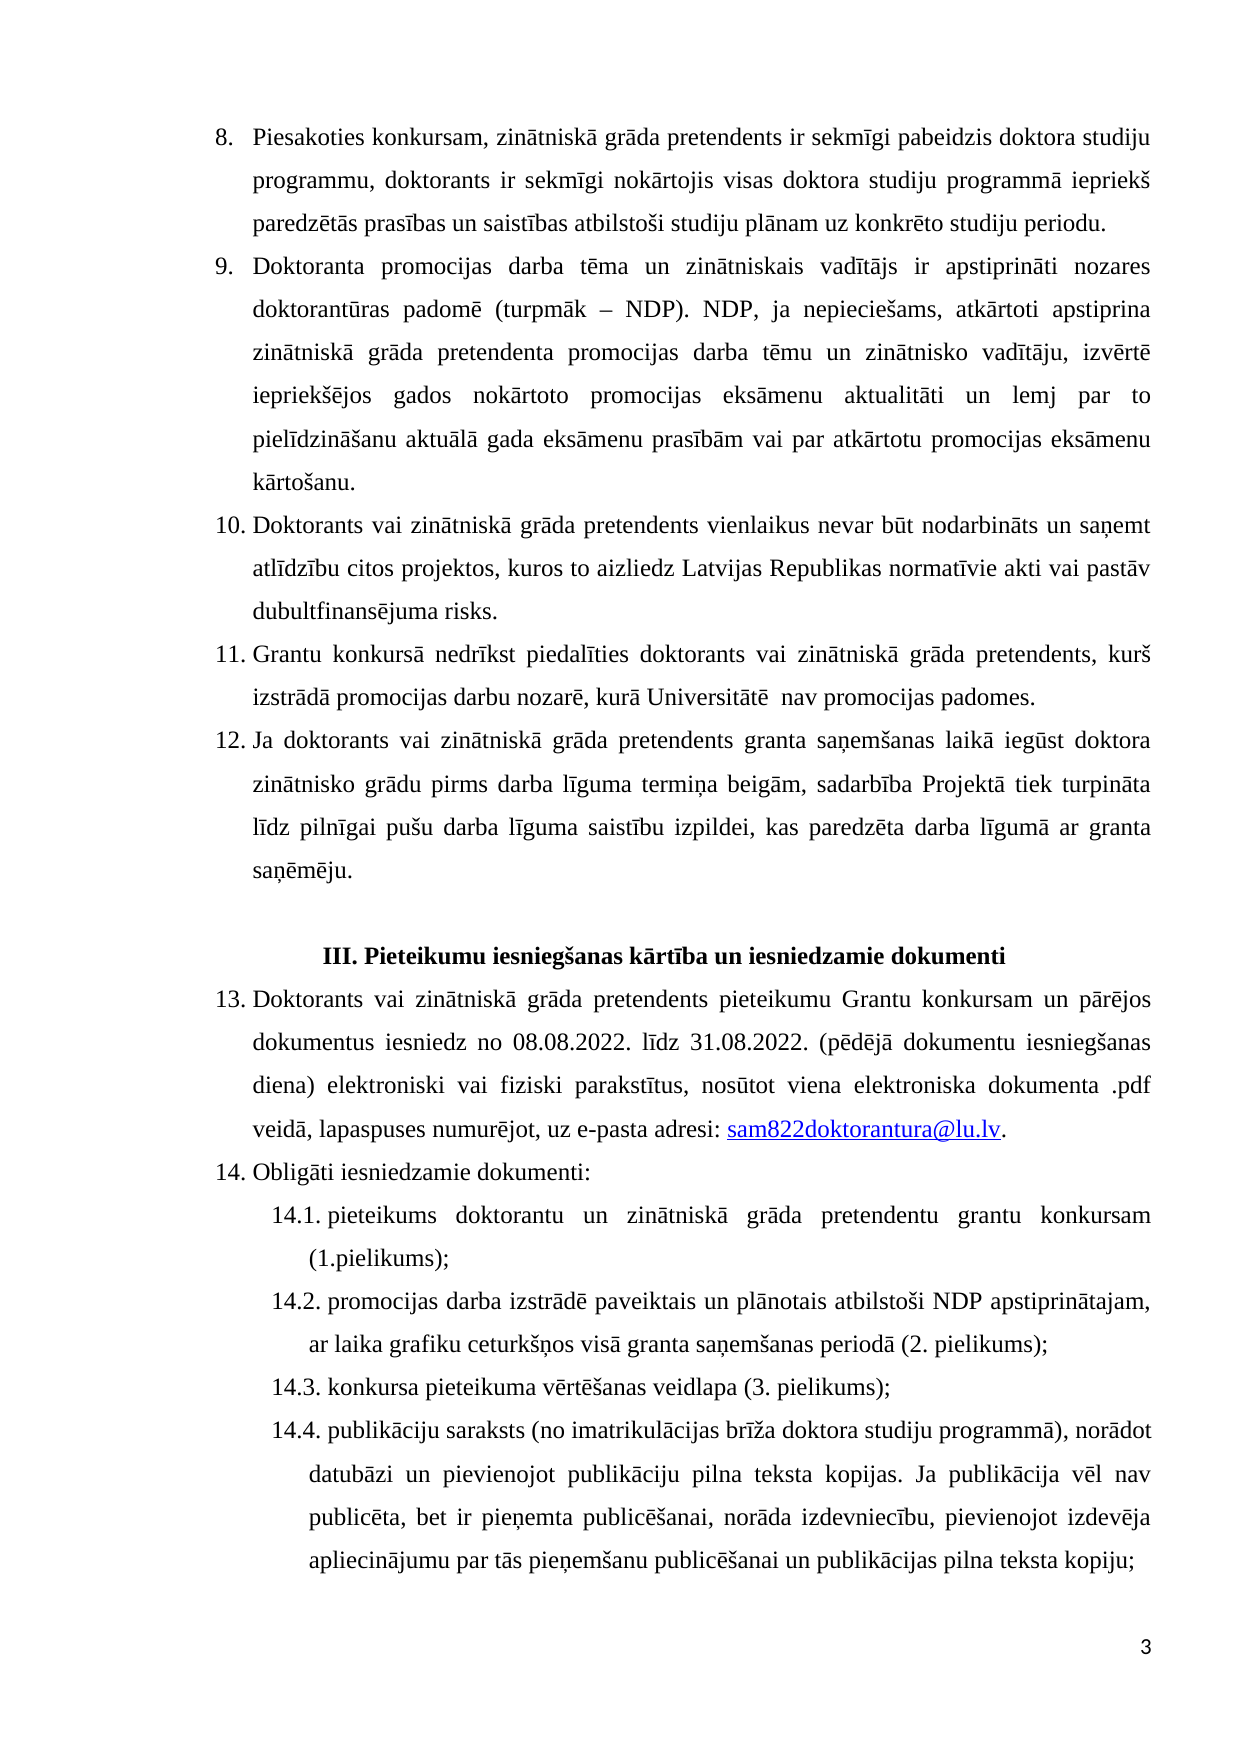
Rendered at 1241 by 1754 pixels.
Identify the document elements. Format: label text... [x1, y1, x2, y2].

list Grantu konkursā nedrīkst piedalīties doktorants vai zinātniskā grāda pretendents, kurš izstrādā promocijas darbu nozarē, kurā Universitātē nav promocijas padomes. [215, 639, 1152, 711]
list konkursa pieteikuma vērtēšanas veidlapa (3. pielikums); [271, 1372, 1152, 1401]
list publikāciju saraksts (no imatrikulācijas brīža doktora studiju programmā), norādot datubāzi un pievienojot publikāciju pilna teksta kopijas. Ja publikācija vēl nav publicēta, bet ir pieņemta publicēšanai, norāda izdevniecību, pievienojot izdevēja apliecinājumu par tās pieņemšanu publicēšanai un publikācijas pilna teksta kopiju; [271, 1416, 1152, 1574]
text III. Pieteikumu iesniegšanas kārtība un iesniedzamie dokumenti [177, 941, 1152, 970]
list Obligāti iesniedzamie dokumenti: [215, 1157, 1152, 1186]
list Doktoranta promocijas darba tēma un zinātniskais vadītājs ir apstiprināti nozares doktorantūras padomē (turpmāk – NDP). NDP, ja nepieciešams, atkārtoti apstiprina zinātniskā grāda pretendenta promocijas darba tēmu un zinātnisko vadītāju, izvērtē iepriekšējos gados nokārtoto promocijas eksāmenu aktualitāti un lemj par to pielīdzināšanu aktuālā gada eksāmenu prasībām vai par atkārtotu promocijas eksāmenu kārtošanu. [215, 251, 1152, 496]
list pieteikums doktorantu un zinātniskā grāda pretendentu grantu konkursam (1.pielikums); [271, 1200, 1152, 1272]
list Ja doktorants vai zinātniskā grāda pretendents granta saņemšanas laikā iegūst doktora zinātnisko grādu pirms darba līguma termiņa beigām, sadarbība Projektā tiek turpināta līdz pilnīgai pušu darba līguma saistību izpildei, kas paredzēta darba līgumā ar granta saņēmēju. [215, 726, 1152, 884]
list promocijas darba izstrādē paveiktais un plānotais atbilstoši NDP apstiprinātajam, ar laika grafiku ceturkšņos visā granta saņemšanas periodā (2. pielikums); [271, 1286, 1152, 1358]
list Piesakoties konkursam, zinātniskā grāda pretendents ir sekmīgi pabeidzis doktora studiju programmu, doktorants ir sekmīgi nokārtojis visas doktora studiju programmā iepriekš paredzētās prasības un saistības atbilstoši studiju plānam uz konkrēto studiju periodu. [215, 122, 1152, 237]
list Doktorants vai zinātniskā grāda pretendents vienlaikus nevar būt nodarbināts un saņemt atlīdzību citos projektos, kuros to aizliedz Latvijas Republikas normatīvie akti vai pastāv dubultfinansējuma risks. [215, 510, 1152, 625]
list Doktorants vai zinātniskā grāda pretendents pieteikumu Grantu konkursam un pārējos dokumentus iesniedz no 08.08.2022. līdz 31.08.2022. (pēdējā dokumentu iesniegšanas diena) elektroniski vai fiziski parakstītus, nosūtot viena elektroniska dokumenta .pdf veidā, lapaspuses numurējot, uz e-pasta adresi: sam822doktorantura@lu.lv. [215, 984, 1152, 1142]
